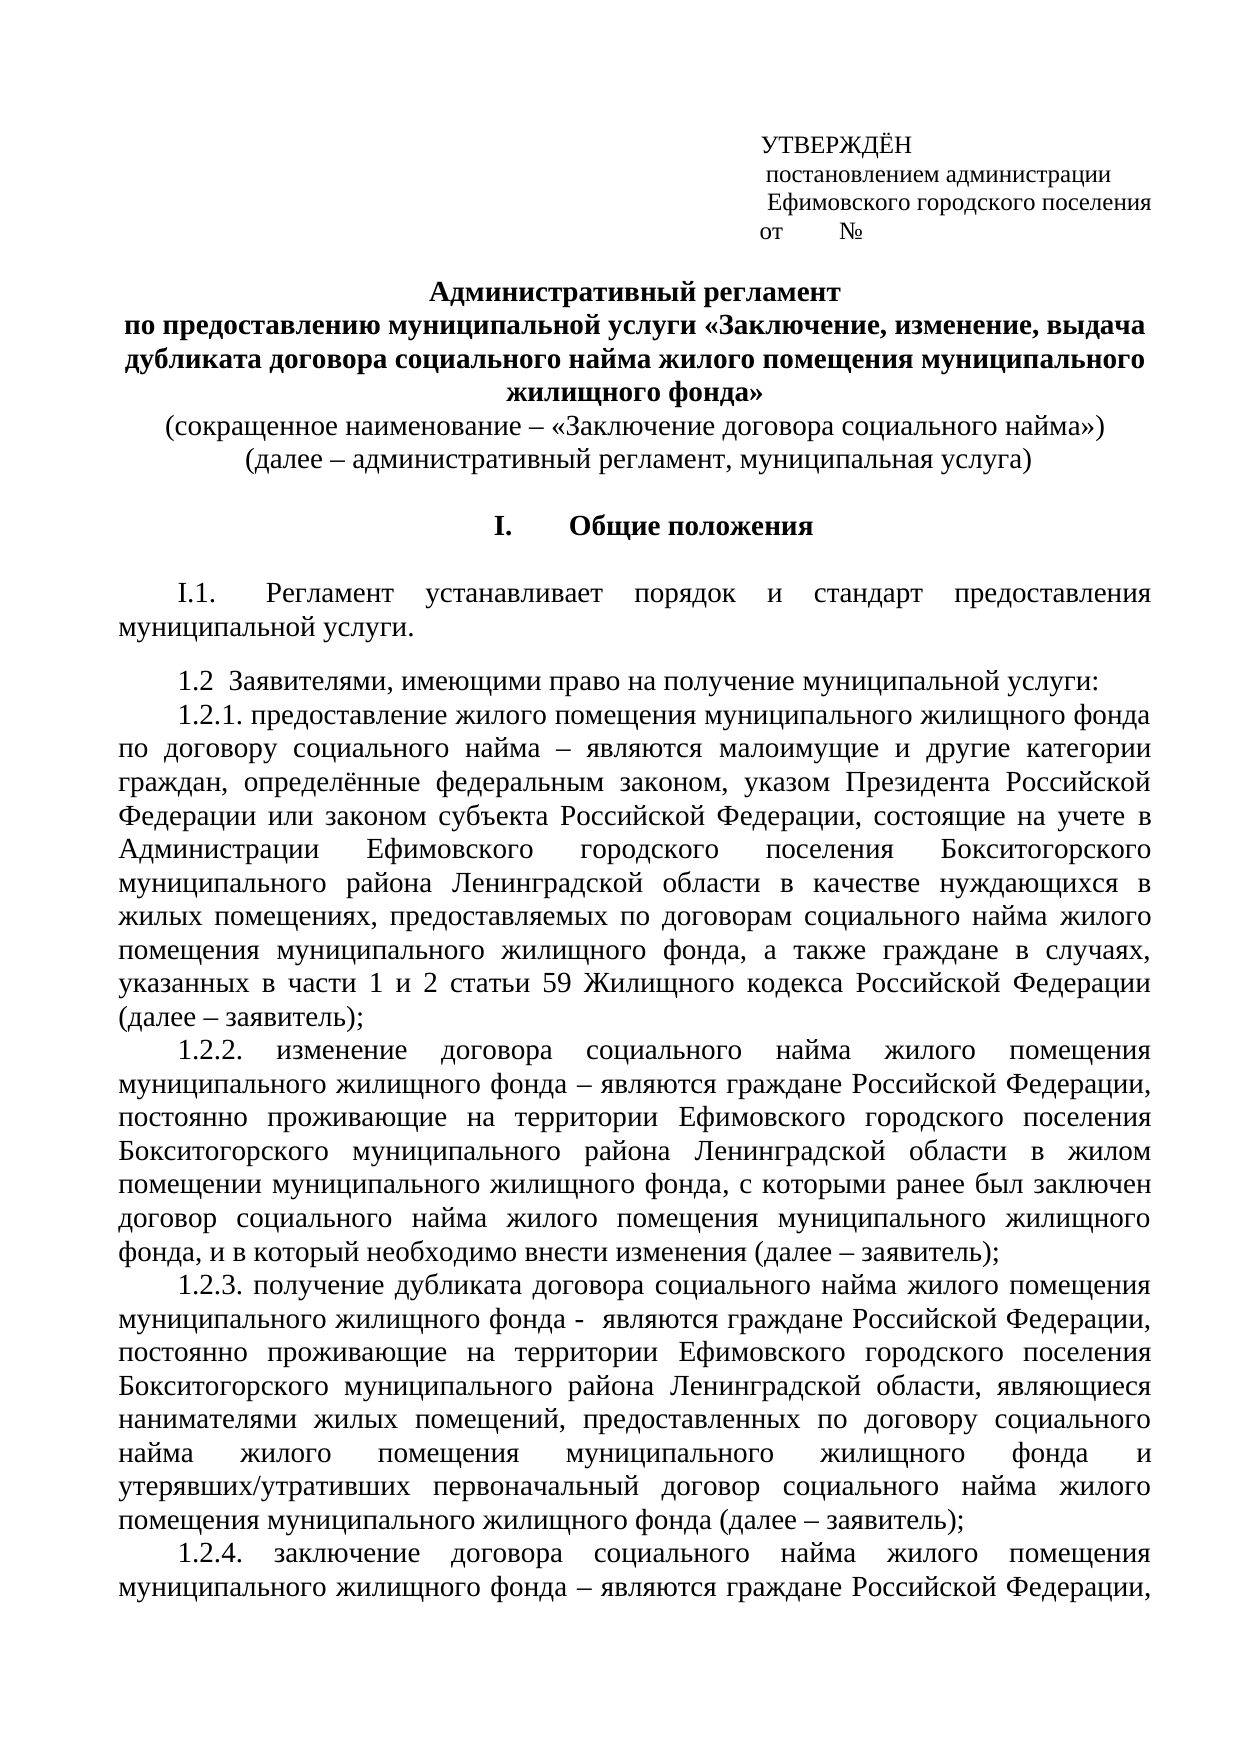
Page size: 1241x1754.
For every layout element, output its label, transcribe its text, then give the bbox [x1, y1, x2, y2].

text 1.2.1. предоставление жилого помещения муниципального жилищного фонда по договору социального найма – являются малоимущие и другие категории граждан, определённые федеральным законом, указом Президента Российской Федерации или законом субъекта Российской Федерации, состоящие на учете в Администрации Ефимовского городского поселения Бокситогорского муниципального района Ленинградской области в качестве нуждающихся в жилых помещениях, предоставляемых по договорам социального найма жилого помещения муниципального жилищного фонда, а также граждане в случаях, указанных в части 1 и 2 статьи 59 Жилищного кодекса Российской Федерации (далее – заявитель); [118, 697, 1152, 1032]
text 1.2.3. получение дубликата договора социального найма жилого помещения муниципального жилищного фонда - являются граждане Российской Федерации, постоянно проживающие на территории Ефимовского городского поселения Бокситогорского муниципального района Ленинградской области, являющиеся нанимателями жилых помещений, предоставленных по договору социального найма жилого помещения муниципального жилищного фонда и утерявших/утративших первоначальный договор социального найма жилого помещения муниципального жилищного фонда (далее – заявитель); [118, 1267, 1152, 1536]
text постановлением администрации [634, 159, 1152, 187]
text 1.2.2. изменение договора социального найма жилого помещения муниципального жилищного фонда – являются граждане Российской Федерации, постоянно проживающие на территории Ефимовского городского поселения Бокситогорского муниципального района Ленинградской области в жилом помещении муниципального жилищного фонда, с которыми ранее был заключен договор социального найма жилого помещения муниципального жилищного фонда, и в который необходимо внести изменения (далее – заявитель); [118, 1032, 1152, 1267]
text УТВЕРЖДЁН [634, 130, 1152, 159]
text 1.2 Заявителями, имеющими право на получение муниципальной услуги: [118, 663, 1152, 697]
title (сокращенное наименование – «Заключение договора социального найма») [118, 408, 1152, 441]
text Ефимовского городского поселения [118, 187, 1152, 216]
text Административный регламент [118, 274, 1152, 307]
list Общие положения [156, 508, 1152, 542]
title по предоставлению муниципальной услуги «Заключение, изменение, выдача дубликата договора социального найма жилого помещения муниципального жилищного фонда» [118, 307, 1152, 408]
text от № [118, 216, 1152, 245]
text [118, 1536, 1152, 1603]
list Регламент устанавливает порядок и стандарт предоставления муниципальной услуги. [118, 576, 1152, 643]
text (далее – административный регламент, муниципальная услуга) [118, 441, 1152, 475]
